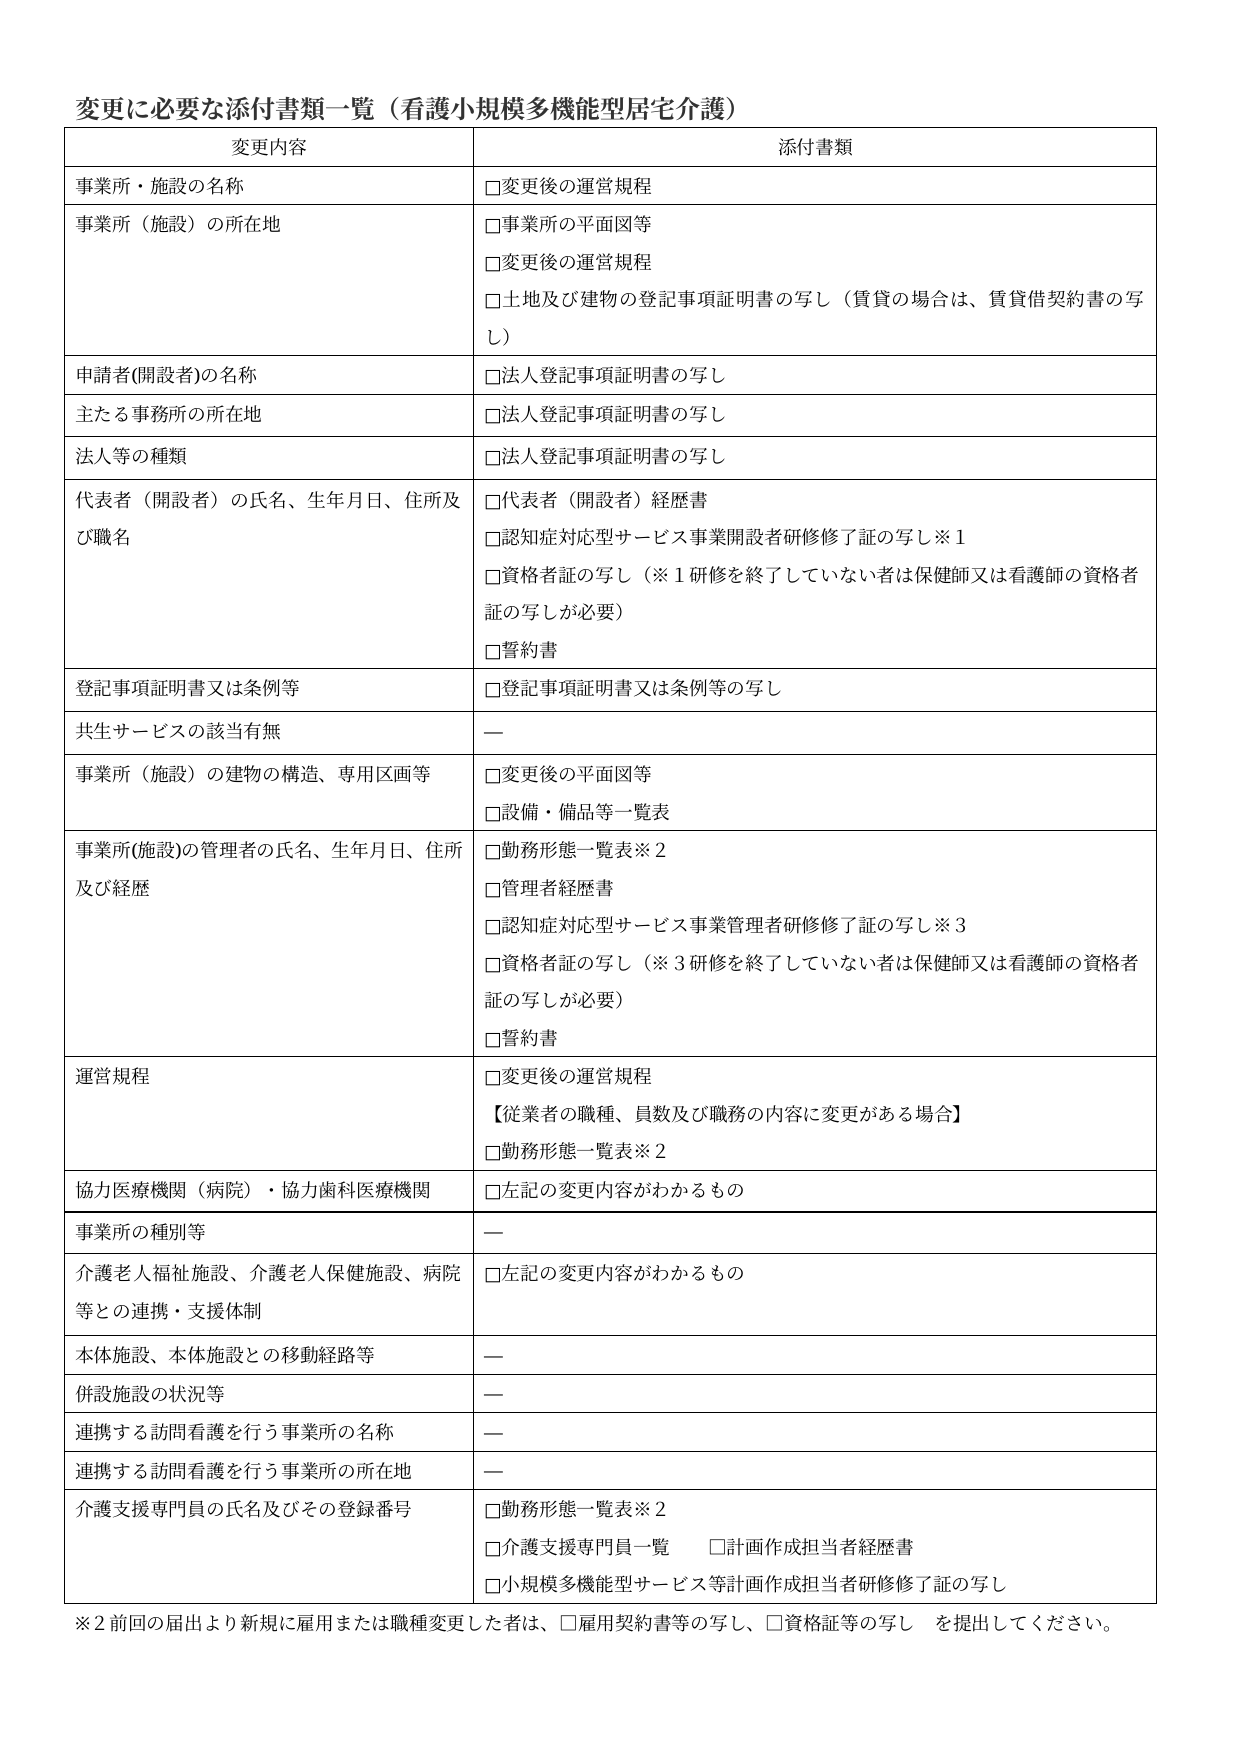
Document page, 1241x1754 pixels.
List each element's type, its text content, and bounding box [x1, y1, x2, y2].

table_cell □登記事項証明書又は条例等の写し [474, 669, 1156, 711]
table_cell □法人登記事項証明書の写し [474, 395, 1156, 436]
table_cell ― [474, 712, 1156, 754]
table_cell 代表者（開設者）の氏名、生年月日、住所及び職名 [65, 480, 473, 668]
table_cell 連携する訪問看護を行う事業所の所在地 [65, 1452, 473, 1489]
table_cell 介護老人福祉施設、介護老人保健施設、病院等との連携・支援体制 [65, 1254, 473, 1335]
table_cell 共生サービスの該当有無 [65, 712, 473, 754]
table_cell 連携する訪問看護を行う事業所の名称 [65, 1413, 473, 1451]
table_cell 事業所・施設の名称 [65, 167, 473, 204]
table_cell ― [474, 1452, 1156, 1489]
table_cell 事業所（施設）の建物の構造、専用区画等 [65, 755, 473, 830]
table_cell 協力医療機関（病院）・協力歯科医療機関 [65, 1171, 473, 1211]
table_cell ― [474, 1336, 1156, 1373]
table_cell □変更後の運営規程 [474, 167, 1156, 204]
table_cell ― [474, 1213, 1156, 1253]
table_cell ― [474, 1413, 1156, 1451]
table_cell 事業所(施設)の管理者の氏名、生年月日、住所及び経歴 [65, 831, 473, 1056]
table_header 添付書類 [474, 128, 1156, 166]
table_cell □勤務形態一覧表※２ □介護支援専門員一覧 □計画作成担当者経歴書 □小規模多機能型サービス等計画作成担当者研修修了証の写し [474, 1490, 1156, 1603]
table_cell □左記の変更内容がわかるもの [474, 1171, 1156, 1211]
table_header 変更内容 [65, 128, 473, 166]
table_cell 運営規程 [65, 1057, 473, 1170]
table_cell 事業所（施設）の所在地 [65, 205, 473, 355]
table_cell 事業所の種別等 [65, 1213, 473, 1253]
table_cell □変更後の運営規程 【従業者の職種、員数及び職務の内容に変更がある場合】 □勤務形態一覧表※２ [474, 1057, 1156, 1170]
table_cell □左記の変更内容がわかるもの [474, 1254, 1156, 1335]
text 変更に必要な添付書類一覧（看護小規模多機能型居宅介護） [75, 89, 1165, 127]
table_cell □変更後の平面図等 □設備・備品等一覧表 [474, 755, 1156, 830]
table_cell 主たる事務所の所在地 [65, 395, 473, 436]
table_cell □法人登記事項証明書の写し [474, 356, 1156, 394]
table_cell □法人登記事項証明書の写し [474, 437, 1156, 479]
table_cell 法人等の種類 [65, 437, 473, 479]
table_cell 本体施設、本体施設との移動経路等 [65, 1336, 473, 1373]
table_cell ― [474, 1375, 1156, 1412]
table_cell □事業所の平面図等 □変更後の運営規程 □土地及び建物の登記事項証明書の写し（賃貸の場合は、賃貸借契約書の写し） [474, 205, 1156, 355]
text ※２前回の届出より新規に雇用または職種変更した者は、□雇用契約書等の写し、□資格証等の写し を提出してください。 [75, 1604, 1165, 1641]
table_cell 申請者(開設者)の名称 [65, 356, 473, 394]
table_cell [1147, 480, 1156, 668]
table_cell 介護支援専門員の氏名及びその登録番号 [65, 1490, 473, 1603]
table_cell 併設施設の状況等 [65, 1375, 473, 1412]
table_cell 登記事項証明書又は条例等 [65, 669, 473, 711]
